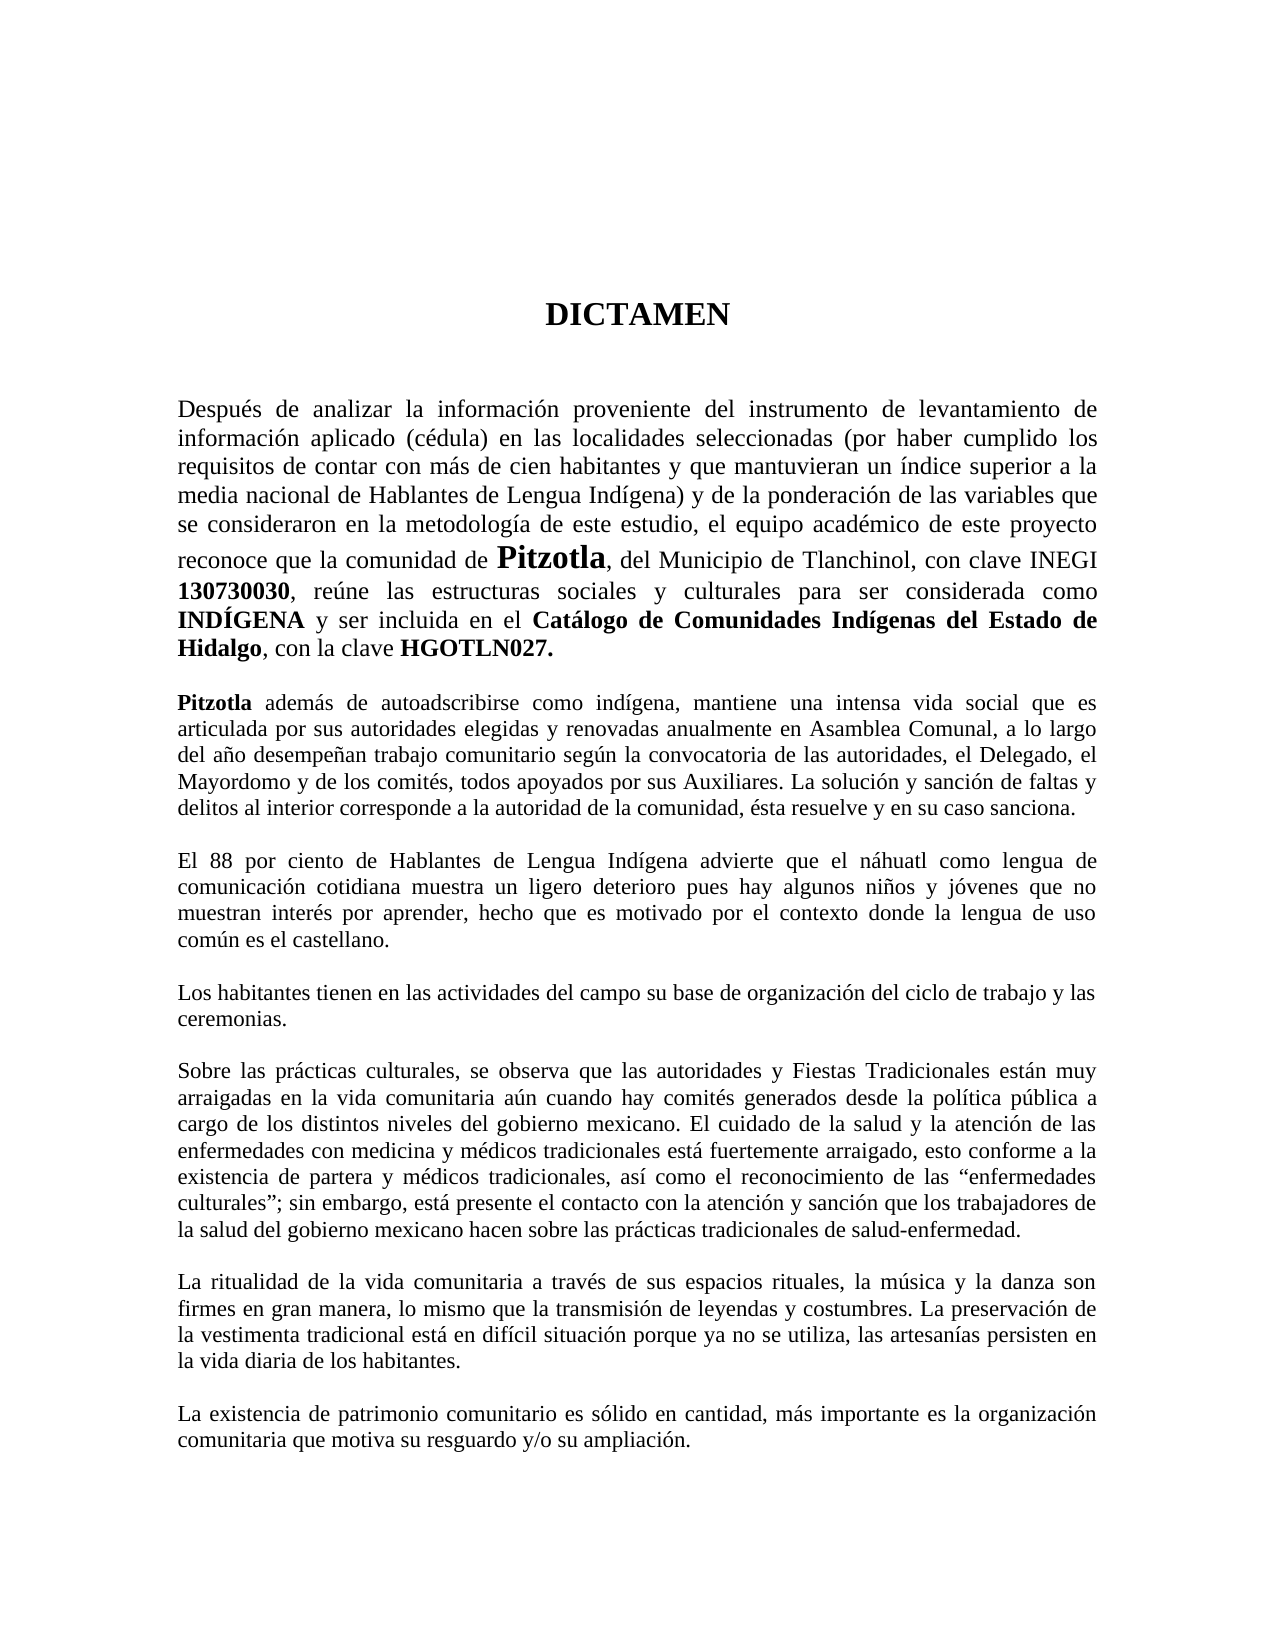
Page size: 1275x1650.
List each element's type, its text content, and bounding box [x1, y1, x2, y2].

text Sobre las prácticas culturales, se observa que las autoridades y Fiestas Tradicionales están muy arraigadas en la vida comunitaria aún cuando hay comités generados desde la política pública a cargo de los distintos niveles del gobierno mexicano. El cuidado de la salud y la atención de las enfermedades con medicina y médicos tradicionales está fuertemente arraigado, esto conforme a la existencia de partera y médicos tradicionales, así como el reconocimiento de las “enfermedades culturales”; sin embargo, está presente el contacto con la atención y sanción que los trabajadores de la salud del gobierno mexicano hacen sobre las prácticas tradicionales de salud-enfermedad. [177, 1058, 1098, 1242]
text El 88 por ciento de Hablantes de Lengua Indígena advierte que el náhuatl como lengua de comunicación cotidiana muestra un ligero deterioro pues hay algunos niños y jóvenes que no muestran interés por aprender, hecho que es motivado por el contexto donde la lengua de uso común es el castellano. [177, 847, 1098, 952]
subtitle Después de analizar la información proveniente del instrumento de levantamiento de información aplicado (cédula) en las localidades seleccionadas (por haber cumplido los requisitos de contar con más de cien habitantes y que mantuvieran un índice superior a la media nacional de Hablantes de Lengua Indígena) y de la ponderación de las variables que se consideraron en la metodología de este estudio, el equipo académico de este proyecto reconoce que la comunidad de Pitzotla, del Municipio de Tlanchinol, con clave INEGI 130730030, reúne las estructuras sociales y culturales para ser considerada como INDÍGENA y ser incluida en el Catálogo de Comunidades Indígenas del Estado de Hidalgo, con la clave HGOTLN027. [177, 394, 1098, 662]
text Pitzotla además de autoadscribirse como indígena, mantiene una intensa vida social que es articulada por sus autoridades elegidas y renovadas anualmente en Asamblea Comunal, a lo largo del año desempeñan trabajo comunitario según la convocatoria de las autoridades, el Delegado, el Mayordomo y de los comités, todos apoyados por sus Auxiliares. La solución y sanción de faltas y delitos al interior corresponde a la autoridad de la comunidad, ésta resuelve y en su caso sanciona. [177, 689, 1098, 820]
text La ritualidad de la vida comunitaria a través de sus espacios rituales, la música y la danza son firmes en gran manera, lo mismo que la transmisión de leyendas y costumbres. La preservación de la vestimenta tradicional está en difícil situación porque ya no se utiliza, las artesanías persisten en la vida diaria de los habitantes. [177, 1268, 1098, 1374]
text La existencia de patrimonio comunitario es sólido en cantidad, más importante es la organización comunitaria que motiva su resguardo y/o su ampliación. [177, 1400, 1098, 1453]
text DICTAMEN [521, 294, 754, 333]
text Los habitantes tienen en las actividades del campo su base de organización del ciclo de trabajo y las ceremonias. [177, 978, 1098, 1031]
